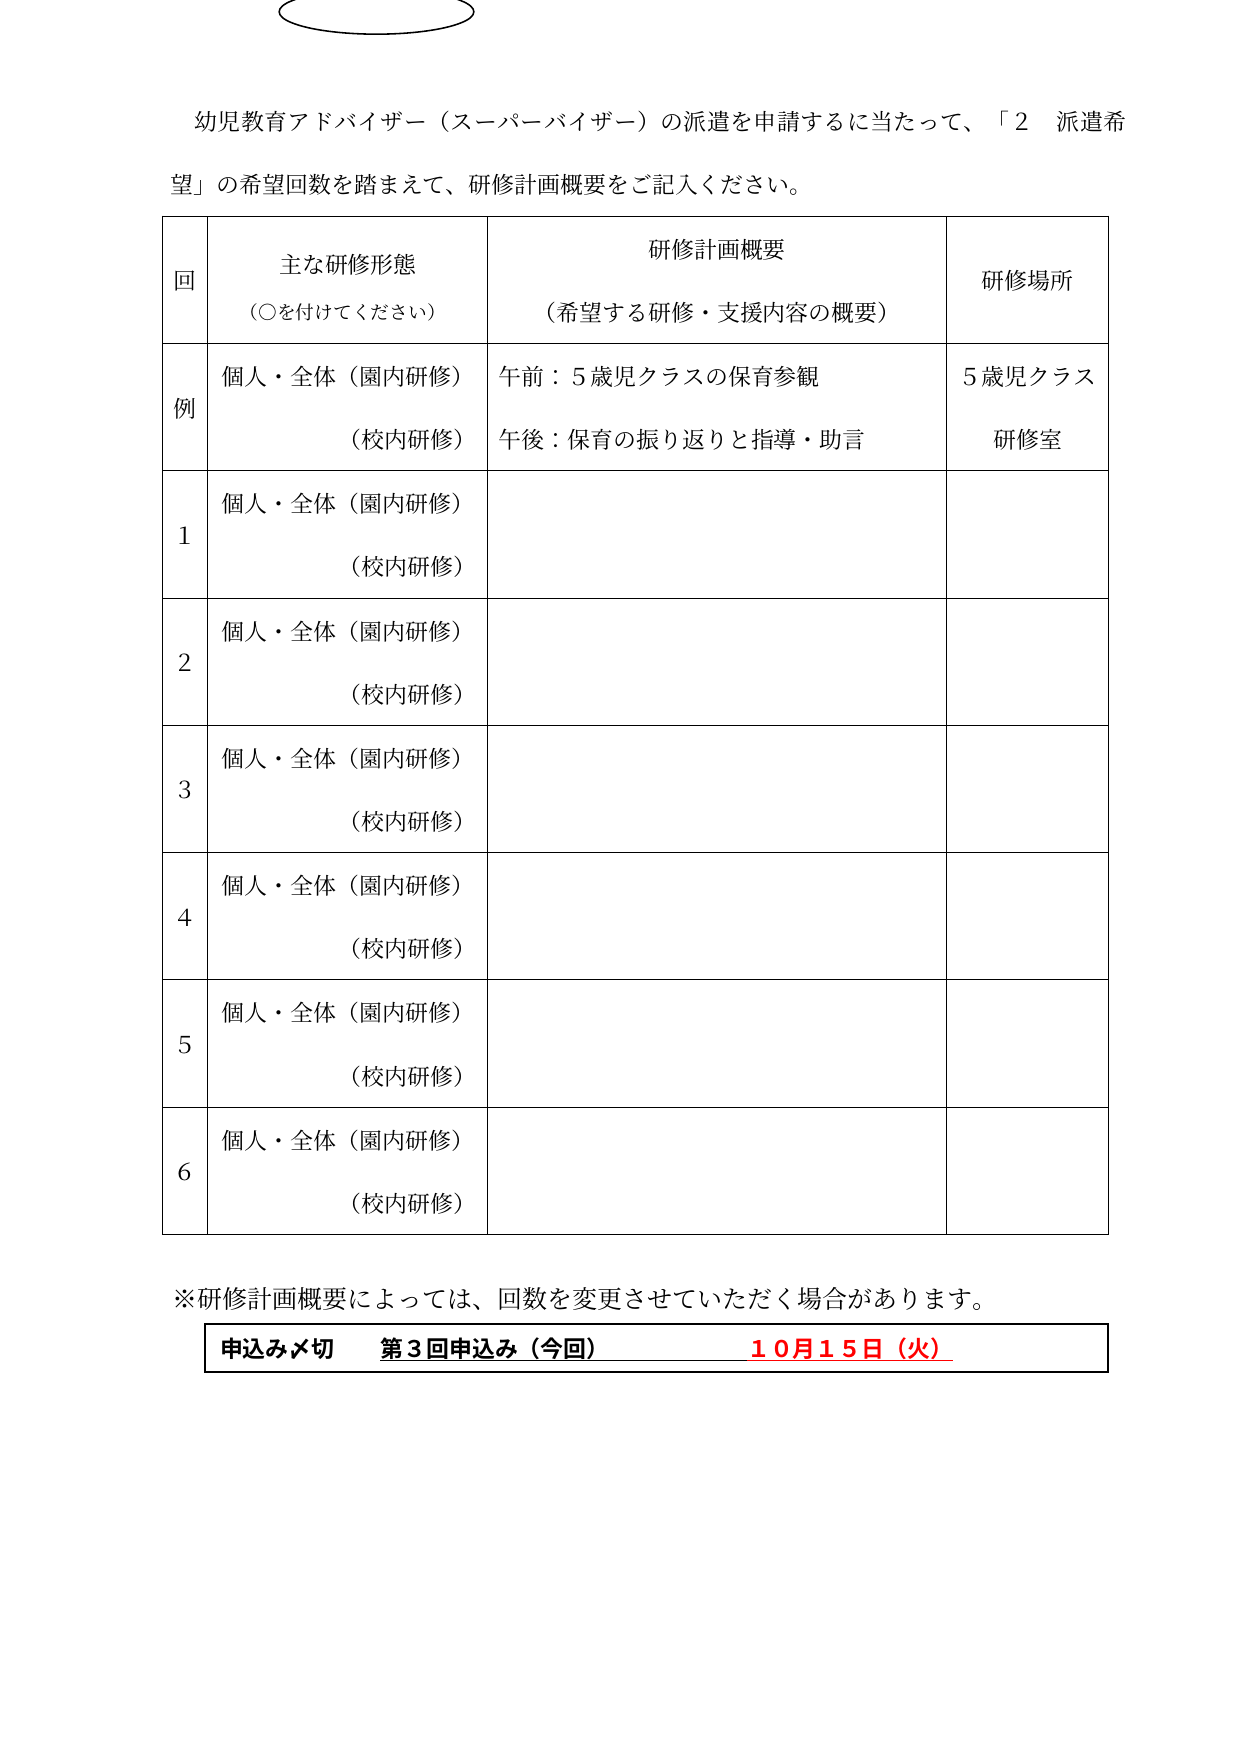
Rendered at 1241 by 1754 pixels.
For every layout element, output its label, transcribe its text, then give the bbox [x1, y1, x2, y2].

table_cell [488, 599, 946, 725]
table_cell [947, 1108, 1108, 1234]
table_cell ５ [163, 980, 207, 1107]
table_cell 個人・全体（園内研修） （校内研修） [208, 471, 487, 597]
table_header 研修計画概要 （希望する研修・支援内容の概要） [488, 217, 946, 343]
text 幼児教育アドバイザー（スーパーバイザー）の派遣を申請するに当たって、「２ 派遣希望」の希望回数を踏まえて、研修計画概要をご記入ください。 [148, 89, 1128, 216]
table_cell 個人・全体（園内研修） （校内研修） [208, 1108, 487, 1234]
table_cell １ [163, 471, 207, 597]
table_cell 例 [163, 344, 207, 470]
table_header 主な研修形態 （○を付けてください） [208, 217, 487, 343]
table_cell [947, 599, 1108, 725]
table_cell ２ [163, 599, 207, 725]
table_cell [947, 726, 1108, 852]
table_cell [947, 980, 1108, 1107]
table_cell 午前：５歳児クラスの保育参観 午後：保育の振り返りと指導・助言 [488, 344, 946, 470]
table_cell [488, 1108, 946, 1234]
table_cell ４ [163, 853, 207, 979]
table_cell ３ [163, 726, 207, 852]
table_cell 個人・全体（園内研修） （校内研修） [208, 980, 487, 1107]
table_cell ６ [163, 1108, 207, 1234]
table_cell [488, 853, 946, 979]
table_cell 個人・全体（園内研修） （校内研修） [208, 726, 487, 852]
table_header 回 [163, 217, 207, 343]
table_cell [947, 471, 1108, 597]
table_cell [488, 471, 946, 597]
table_cell 個人・全体（園内研修） （校内研修） [208, 599, 487, 725]
table_cell 個人・全体（園内研修） （校内研修） [208, 853, 487, 979]
table_cell [488, 726, 946, 852]
table_cell [488, 980, 946, 1107]
table_cell 個人・全体（園内研修） （校内研修） [208, 344, 487, 470]
table_cell ５歳児クラス 研修室 [947, 344, 1108, 470]
table_header 研修場所 [947, 217, 1108, 343]
table_cell [947, 853, 1108, 979]
text ※研修計画概要によっては、回数を変更させていただく場合があります。 [148, 1267, 1128, 1330]
